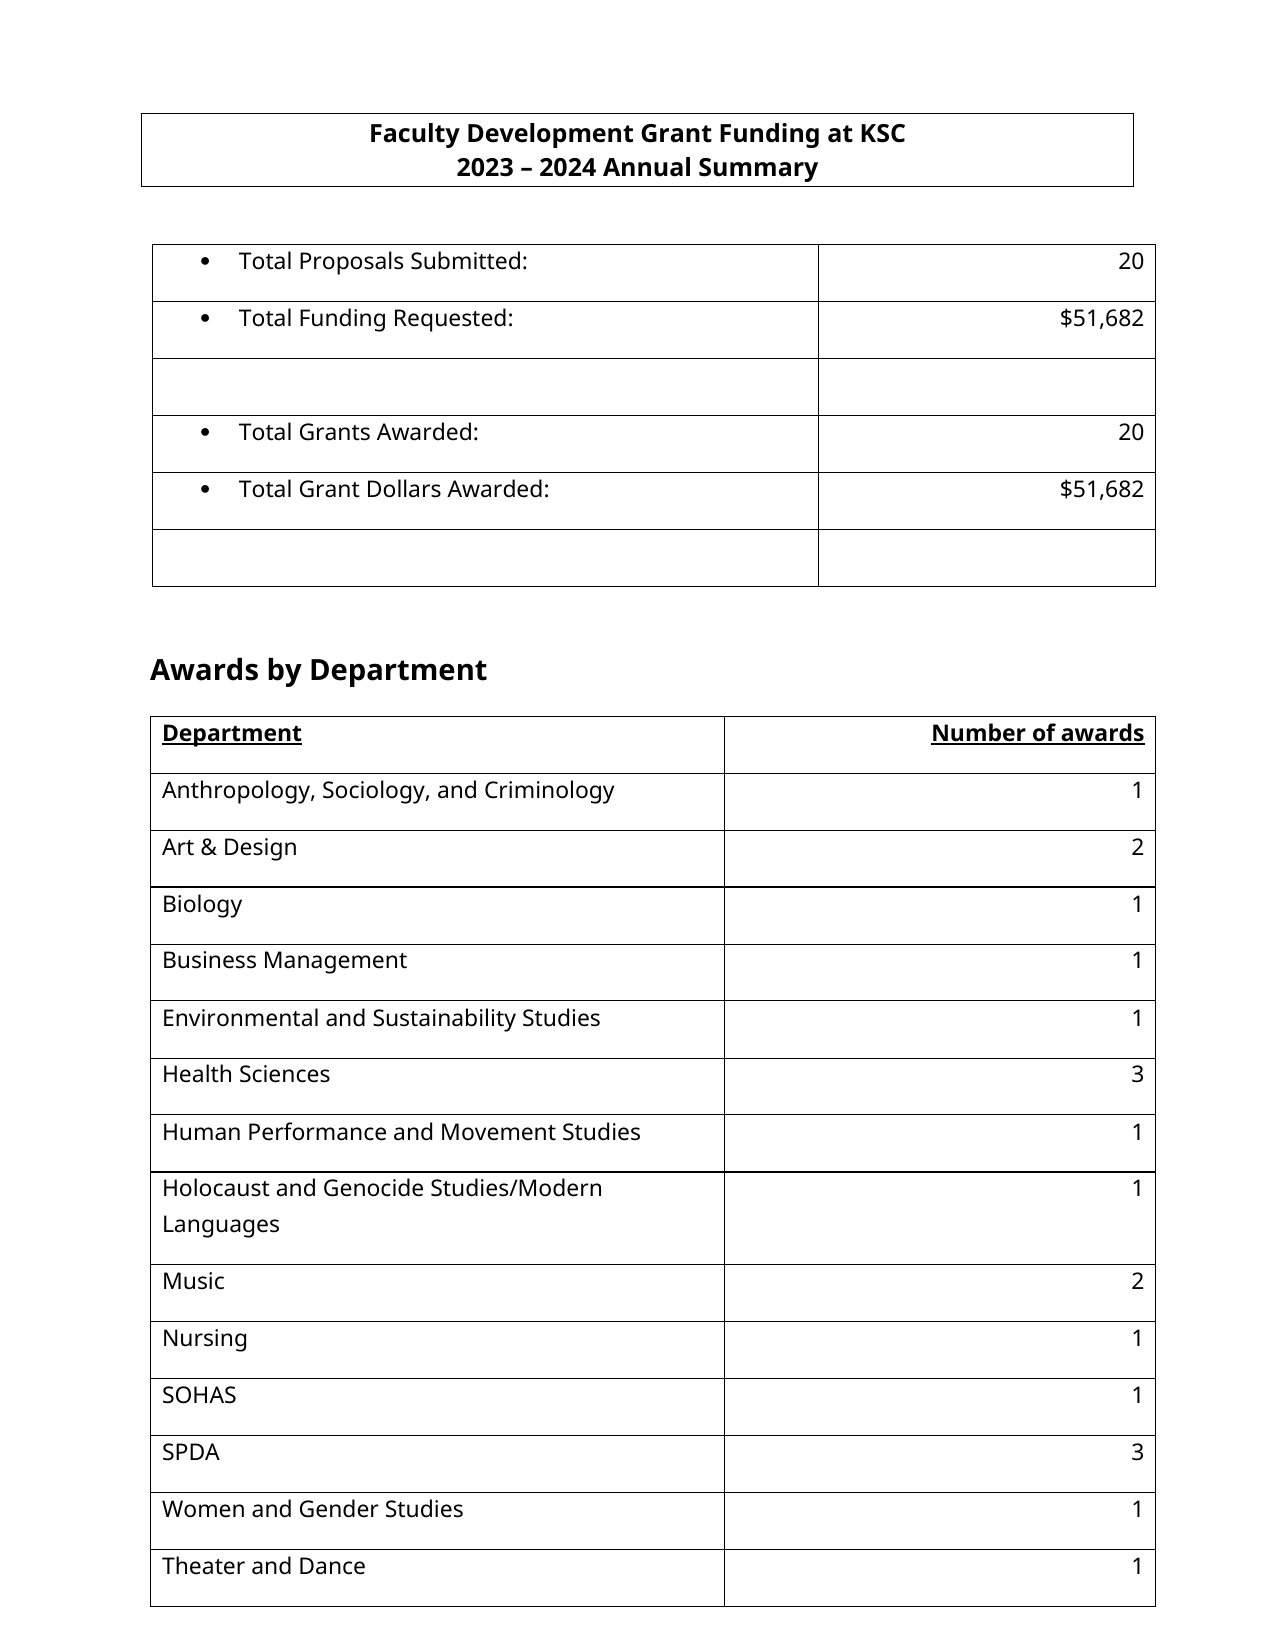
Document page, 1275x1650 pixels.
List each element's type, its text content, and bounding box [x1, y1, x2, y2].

table_cell Environmental and Sustainability Studies [151, 1001, 724, 1057]
table_cell 1 [725, 1115, 1155, 1171]
table_cell 1 [725, 1550, 1155, 1606]
table_cell Art & Design [151, 831, 724, 886]
table_header Number of awards [725, 717, 1155, 772]
table_cell Human Performance and Movement Studies [151, 1115, 724, 1171]
table_cell Total Funding Requested: [153, 302, 818, 358]
table_cell Health Sciences [151, 1059, 724, 1114]
table_cell Anthropology, Sociology, and Criminology [151, 774, 724, 829]
table_cell 3 [725, 1059, 1155, 1114]
table_cell [819, 359, 1155, 414]
table_cell Music [151, 1265, 724, 1321]
table_cell Holocaust and Genocide Studies/Modern Languages [151, 1173, 724, 1264]
table_cell [153, 530, 818, 586]
table_cell 1 [725, 1001, 1155, 1057]
table_cell 1 [725, 1322, 1155, 1378]
table_cell Nursing [151, 1322, 724, 1378]
table_cell 2 [725, 831, 1155, 886]
table_cell $51,682 [819, 302, 1155, 358]
table_cell 2 [725, 1265, 1155, 1321]
table_cell 1 [725, 888, 1155, 943]
table_cell Business Management [151, 945, 724, 1000]
text Faculty Development Grant Funding at KSC [142, 114, 1133, 147]
text 2023 – 2024 Annual Summary [142, 147, 1133, 186]
table_cell 1 [725, 945, 1155, 1000]
table_cell 1 [725, 1493, 1155, 1549]
table_cell SOHAS [151, 1379, 724, 1435]
table_header 20 [819, 245, 1155, 301]
table_header Department [151, 717, 724, 772]
table_cell Total Grant Dollars Awarded: [153, 473, 818, 528]
table_cell [153, 359, 818, 414]
table_cell Biology [151, 888, 724, 943]
table_cell $51,682 [819, 473, 1155, 528]
table_cell Theater and Dance [151, 1550, 724, 1606]
text Awards by Department [150, 649, 1125, 689]
table_header Total Proposals Submitted: [153, 245, 818, 301]
table_cell Women and Gender Studies [151, 1493, 724, 1549]
table_cell 3 [725, 1436, 1155, 1492]
table_cell Total Grants Awarded: [153, 416, 818, 472]
table_cell 20 [819, 416, 1155, 472]
table_cell 1 [725, 774, 1155, 829]
table_cell SPDA [151, 1436, 724, 1492]
table_cell 1 [725, 1379, 1155, 1435]
table_cell [819, 530, 1155, 586]
table_cell 1 [725, 1173, 1155, 1264]
